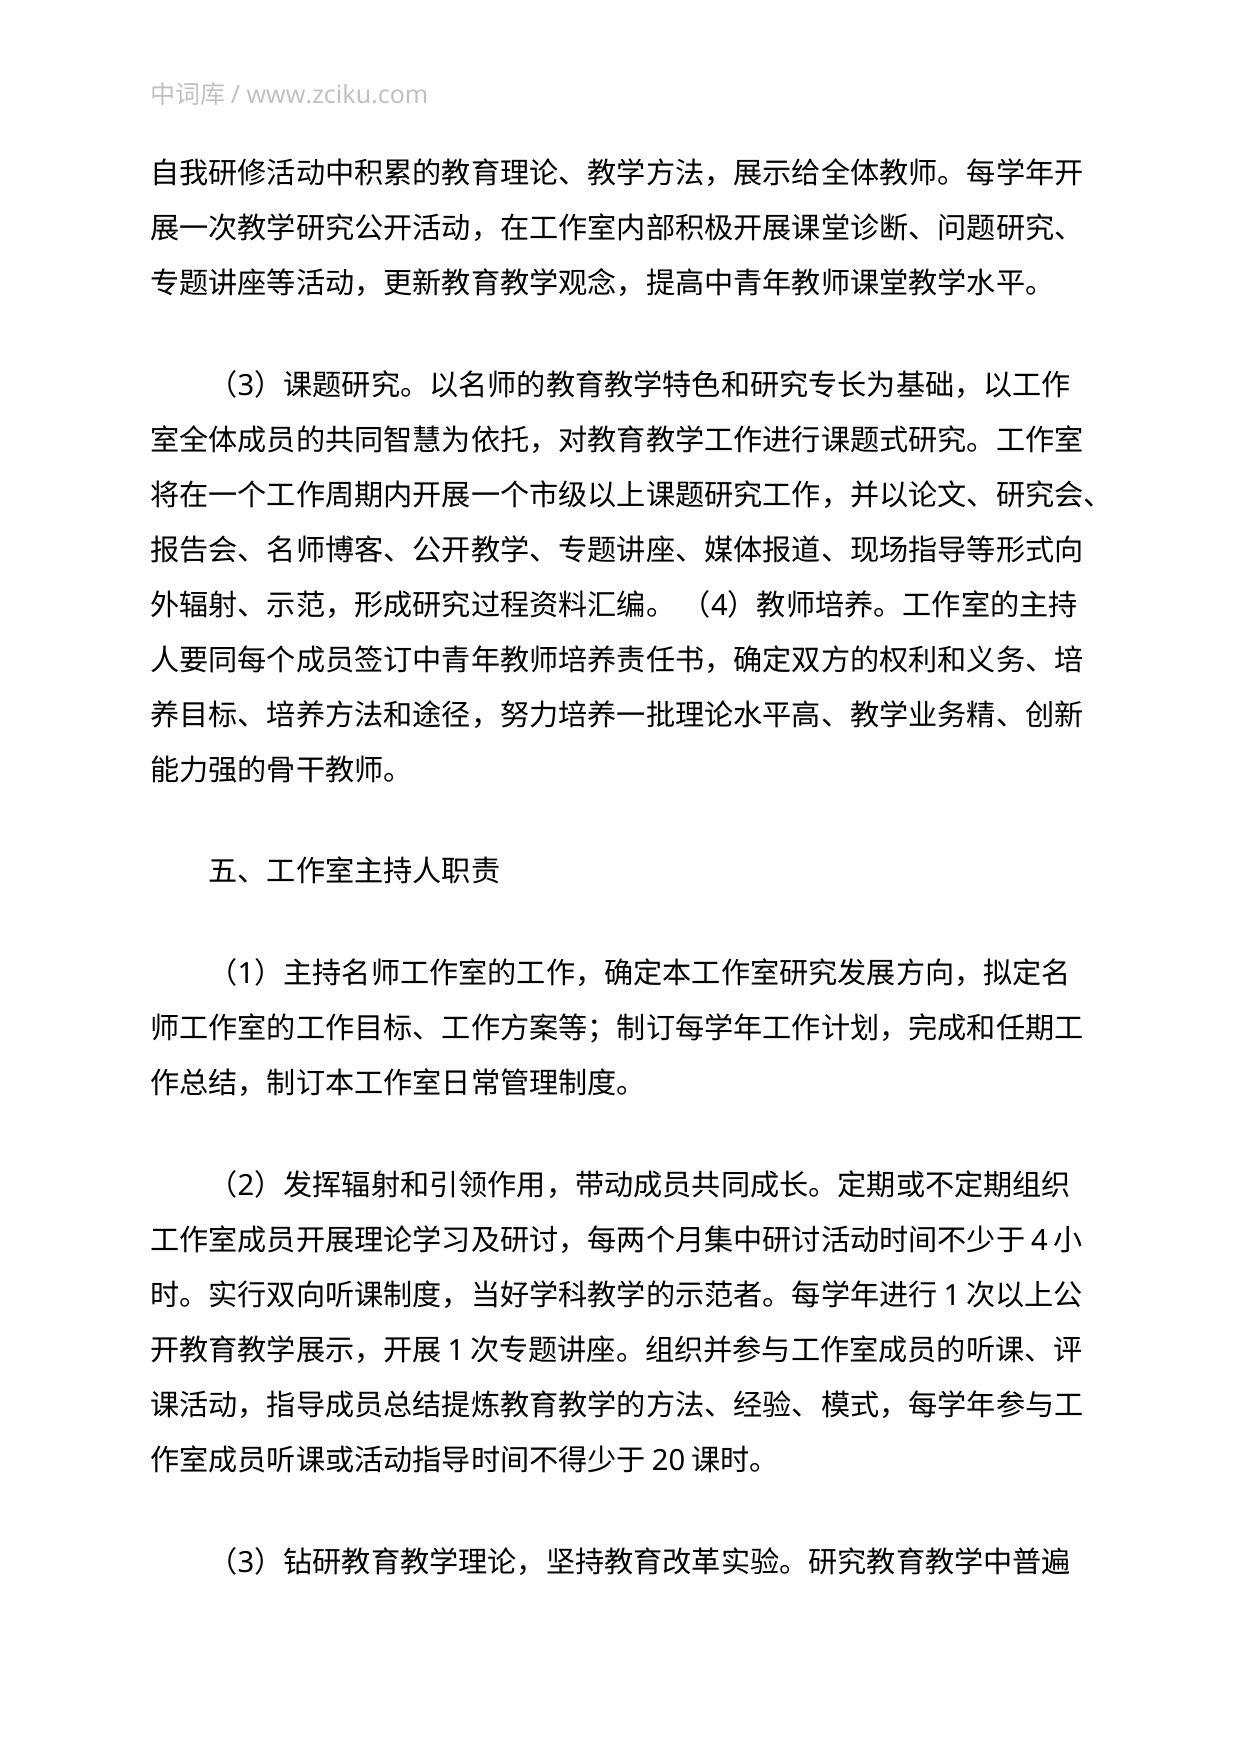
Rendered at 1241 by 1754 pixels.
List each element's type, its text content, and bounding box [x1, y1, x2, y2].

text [150, 1538, 1090, 1581]
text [150, 150, 1090, 302]
text （3）课题研究。以名师的教育教学特色和研究专长为基础，以工作室全体成员的共同智慧为依托，对教育教学工作进行课题式研究。工作室将在一个工作周期内开展一个市级以上课题研究工作，并以论文、研究会、报告会、名师博客、公开教学、专题讲座、媒体报道、现场指导等形式向外辐射、示范，形成研究过程资料汇编。 （4）教师培养。工作室的主持人要同每个成员签订中青年教师培养责任书，确定双方的权利和义务、培养目标、培养方法和途径，努力培养一批理论水平高、教学业务精、创新能力强的骨干教师。 [150, 362, 1090, 788]
text （2）发挥辐射和引领作用，带动成员共同成长。定期或不定期组织工作室成员开展理论学习及研讨，每两个月集中研讨活动时间不少于4小时。实行双向听课制度，当好学科教学的示范者。每学年进行1次以上公开教育教学展示，开展1次专题讲座。组织并参与工作室成员的听课、评课活动，指导成员总结提炼教育教学的方法、经验、模式，每学年参与工作室成员听课或活动指导时间不得少于20课时。 [150, 1161, 1090, 1478]
text （1）主持名师工作室的工作，确定本工作室研究发展方向，拟定名师工作室的工作目标、工作方案等；制订每学年工作计划，完成和任期工作总结，制订本工作室日常管理制度。 [150, 949, 1090, 1102]
text 五、工作室主持人职责 [150, 848, 1090, 890]
